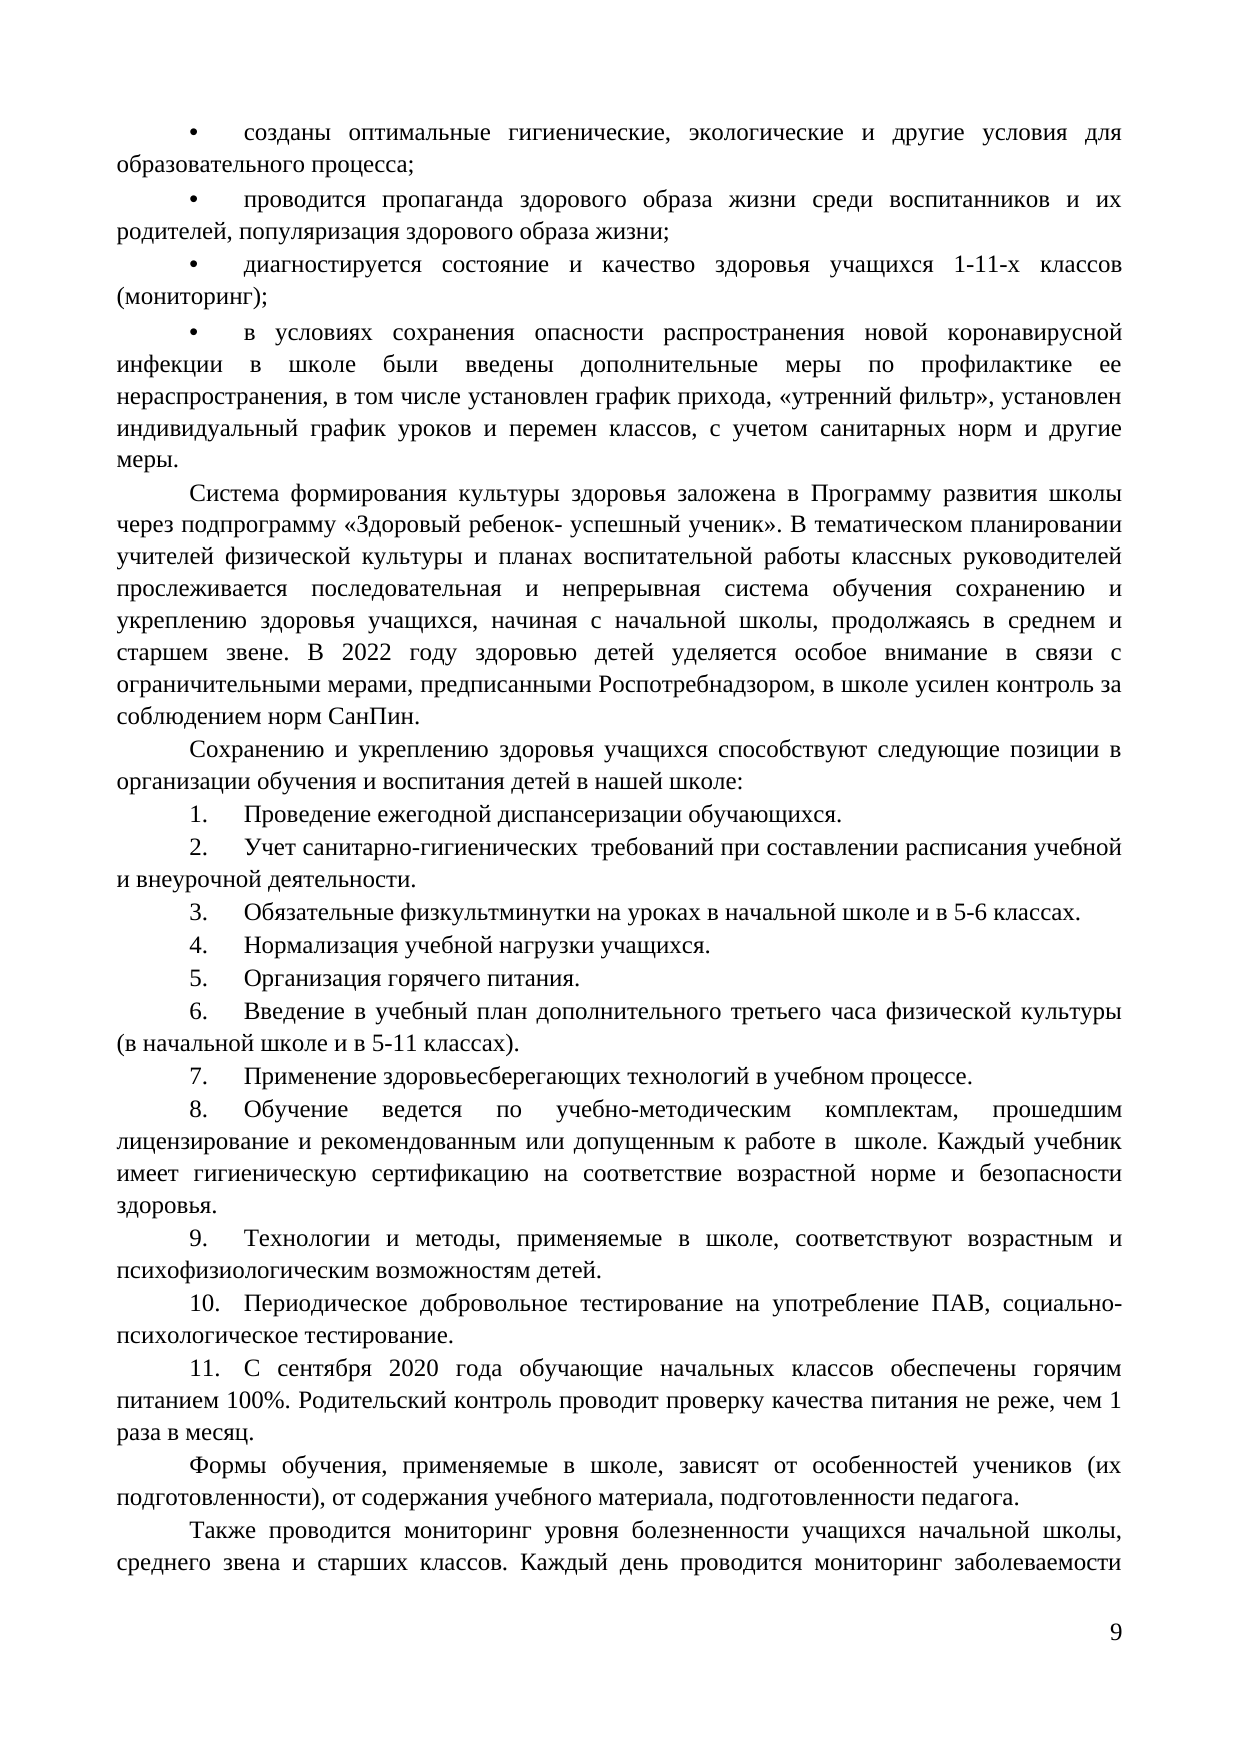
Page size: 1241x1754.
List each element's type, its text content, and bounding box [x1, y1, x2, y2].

text Формы обучения, применяемые в школе, зависят от особенностей учеников (их подготовленности), от содержания учебного материала, подготовленности педагога. [116, 1450, 1123, 1511]
text Сохранению и укреплению здоровья учащихся способствуют следующие позиции в организации обучения и воспитания детей в нашей школе: [116, 734, 1123, 794]
list Применение здоровьесберегающих технологий в учебном процессе. [116, 1061, 1123, 1090]
list диагностируется состояние и качество здоровья учащихся 1-11-х классов (мониторинг); [116, 249, 1123, 310]
list Учет санитарно-гигиенических требований при составлении расписания учебной и внеурочной деятельности. [116, 832, 1123, 893]
list Технологии и методы, применяемые в школе, соответствуют возрастным и психофизиологическим возможностям детей. [116, 1223, 1123, 1284]
list созданы оптимальные гигиенические, экологические и другие условия для образовательного процесса; [116, 117, 1123, 178]
list проводится пропаганда здорового образа жизни среди воспитанников и их родителей, популяризация здорового образа жизни; [116, 184, 1123, 245]
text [116, 1515, 1123, 1576]
list С сентября 2020 года обучающие начальных классов обеспечены горячим питанием 100%. Родительский контроль проводит проверку качества питания не реже, чем 1 раза в месяц. [116, 1353, 1123, 1446]
list Обязательные физкультминутки на уроках в начальной школе и в 5-6 классах. [116, 897, 1123, 926]
list в условиях сохранения опасности распространения новой коронавирусной инфекции в школе были введены дополнительные меры по профилактике ее нераспространения, в том числе установлен график прихода, «утренний фильтр», установлен индивидуальный график уроков и перемен классов, с учетом санитарных норм и другие меры. [116, 317, 1123, 473]
list Обучение ведется по учебно-методическим комплектам, прошедшим лицензирование и рекомендованным или допущенным к работе в школе. Каждый учебник имеет гигиеническую сертификацию на соответствие возрастной норме и безопасности здоровья. [116, 1094, 1123, 1219]
list Нормализация учебной нагрузки учащихся. [116, 930, 1123, 959]
list Введение в учебный план дополнительного третьего часа физической культуры (в начальной школе и в 5-11 классах). [116, 996, 1123, 1057]
list Организация горячего питания. [116, 963, 1123, 992]
text Система формирования культуры здоровья заложена в Программу развития школы через подпрограмму «Здоровый ребенок- успешный ученик». В тематическом планировании учителей физической культуры и планах воспитательной работы классных руководителей прослеживается последовательная и непрерывная система обучения сохранению и укреплению здоровья учащихся, начиная с начальной школы, продолжаясь в среднем и старшем звене. В 2022 году здоровью детей уделяется особое внимание в связи с ограничительными мерами, предписанными Роспотребнадзором, в школе усилен контроль за соблюдением норм СанПин. [116, 478, 1123, 729]
list Периодическое добровольное тестирование на употребление ПАВ, социально-психологическое тестирование. [116, 1288, 1123, 1349]
list Проведение ежегодной диспансеризации обучающихся. [116, 799, 1123, 828]
